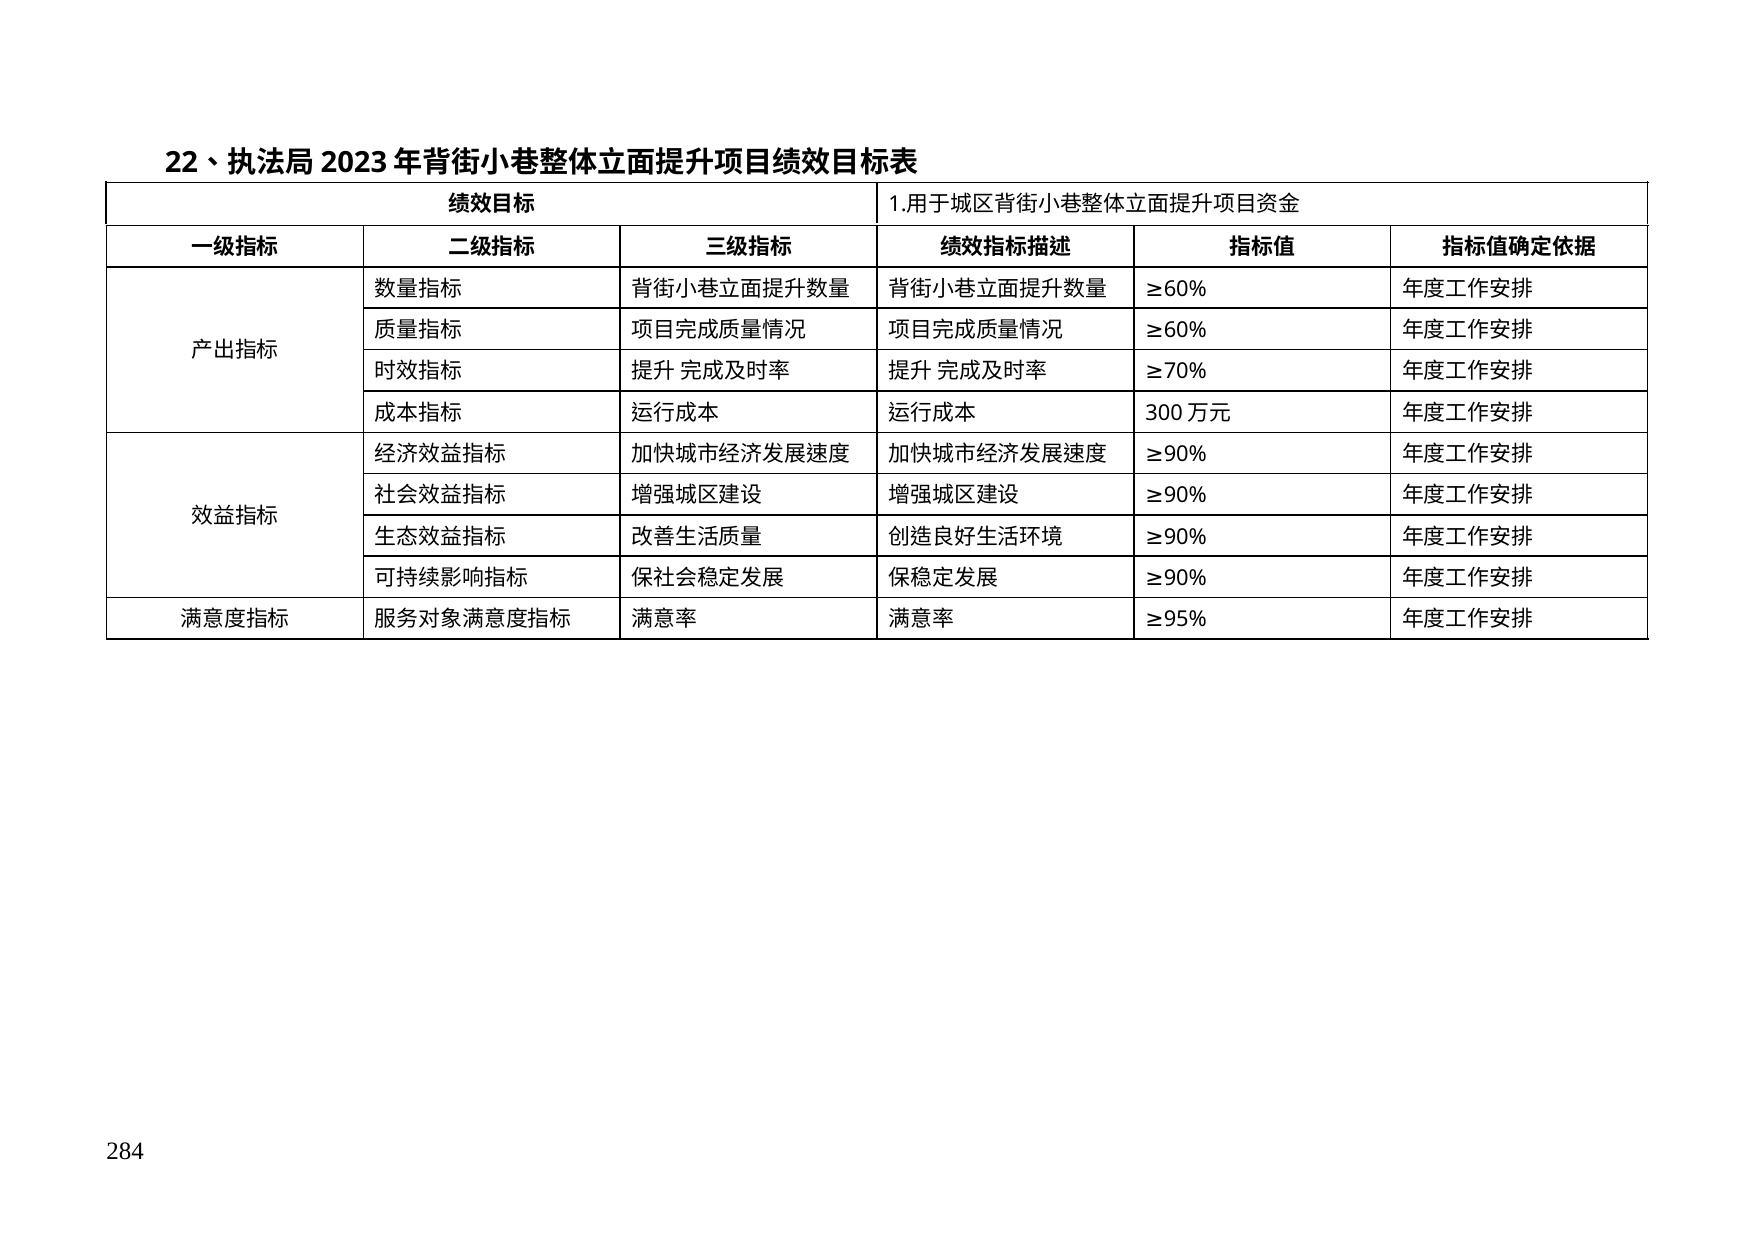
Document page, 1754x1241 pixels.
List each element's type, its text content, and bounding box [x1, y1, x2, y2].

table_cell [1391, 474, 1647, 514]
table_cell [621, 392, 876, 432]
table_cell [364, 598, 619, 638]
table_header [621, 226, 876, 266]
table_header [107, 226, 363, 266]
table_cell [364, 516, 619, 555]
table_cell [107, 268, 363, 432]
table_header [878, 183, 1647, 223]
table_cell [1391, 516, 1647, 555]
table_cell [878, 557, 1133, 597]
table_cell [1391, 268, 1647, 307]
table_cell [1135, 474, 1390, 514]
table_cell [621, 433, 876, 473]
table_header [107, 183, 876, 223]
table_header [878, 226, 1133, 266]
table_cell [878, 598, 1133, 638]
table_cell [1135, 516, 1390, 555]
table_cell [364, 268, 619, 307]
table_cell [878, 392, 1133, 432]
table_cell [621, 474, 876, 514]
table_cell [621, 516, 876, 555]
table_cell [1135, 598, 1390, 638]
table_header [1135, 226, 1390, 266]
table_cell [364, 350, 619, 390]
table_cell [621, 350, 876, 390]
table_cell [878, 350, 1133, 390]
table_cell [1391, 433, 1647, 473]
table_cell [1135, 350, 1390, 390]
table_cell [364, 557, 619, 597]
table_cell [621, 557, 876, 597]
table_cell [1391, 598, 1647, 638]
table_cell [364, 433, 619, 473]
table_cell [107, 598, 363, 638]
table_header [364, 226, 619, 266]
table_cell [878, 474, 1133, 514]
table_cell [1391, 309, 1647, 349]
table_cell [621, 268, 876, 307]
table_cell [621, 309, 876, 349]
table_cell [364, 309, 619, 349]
text 22、执法局2023年背街小巷整体立面提升项目绩效目标表 [106, 142, 1648, 181]
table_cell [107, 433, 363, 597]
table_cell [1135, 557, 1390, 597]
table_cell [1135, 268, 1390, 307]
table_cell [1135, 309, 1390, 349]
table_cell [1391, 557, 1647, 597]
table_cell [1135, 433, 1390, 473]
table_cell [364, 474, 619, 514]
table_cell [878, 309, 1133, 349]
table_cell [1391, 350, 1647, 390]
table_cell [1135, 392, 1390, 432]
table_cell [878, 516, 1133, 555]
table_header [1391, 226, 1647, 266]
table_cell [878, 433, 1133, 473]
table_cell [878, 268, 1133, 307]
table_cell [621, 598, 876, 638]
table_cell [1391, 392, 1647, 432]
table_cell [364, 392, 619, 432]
